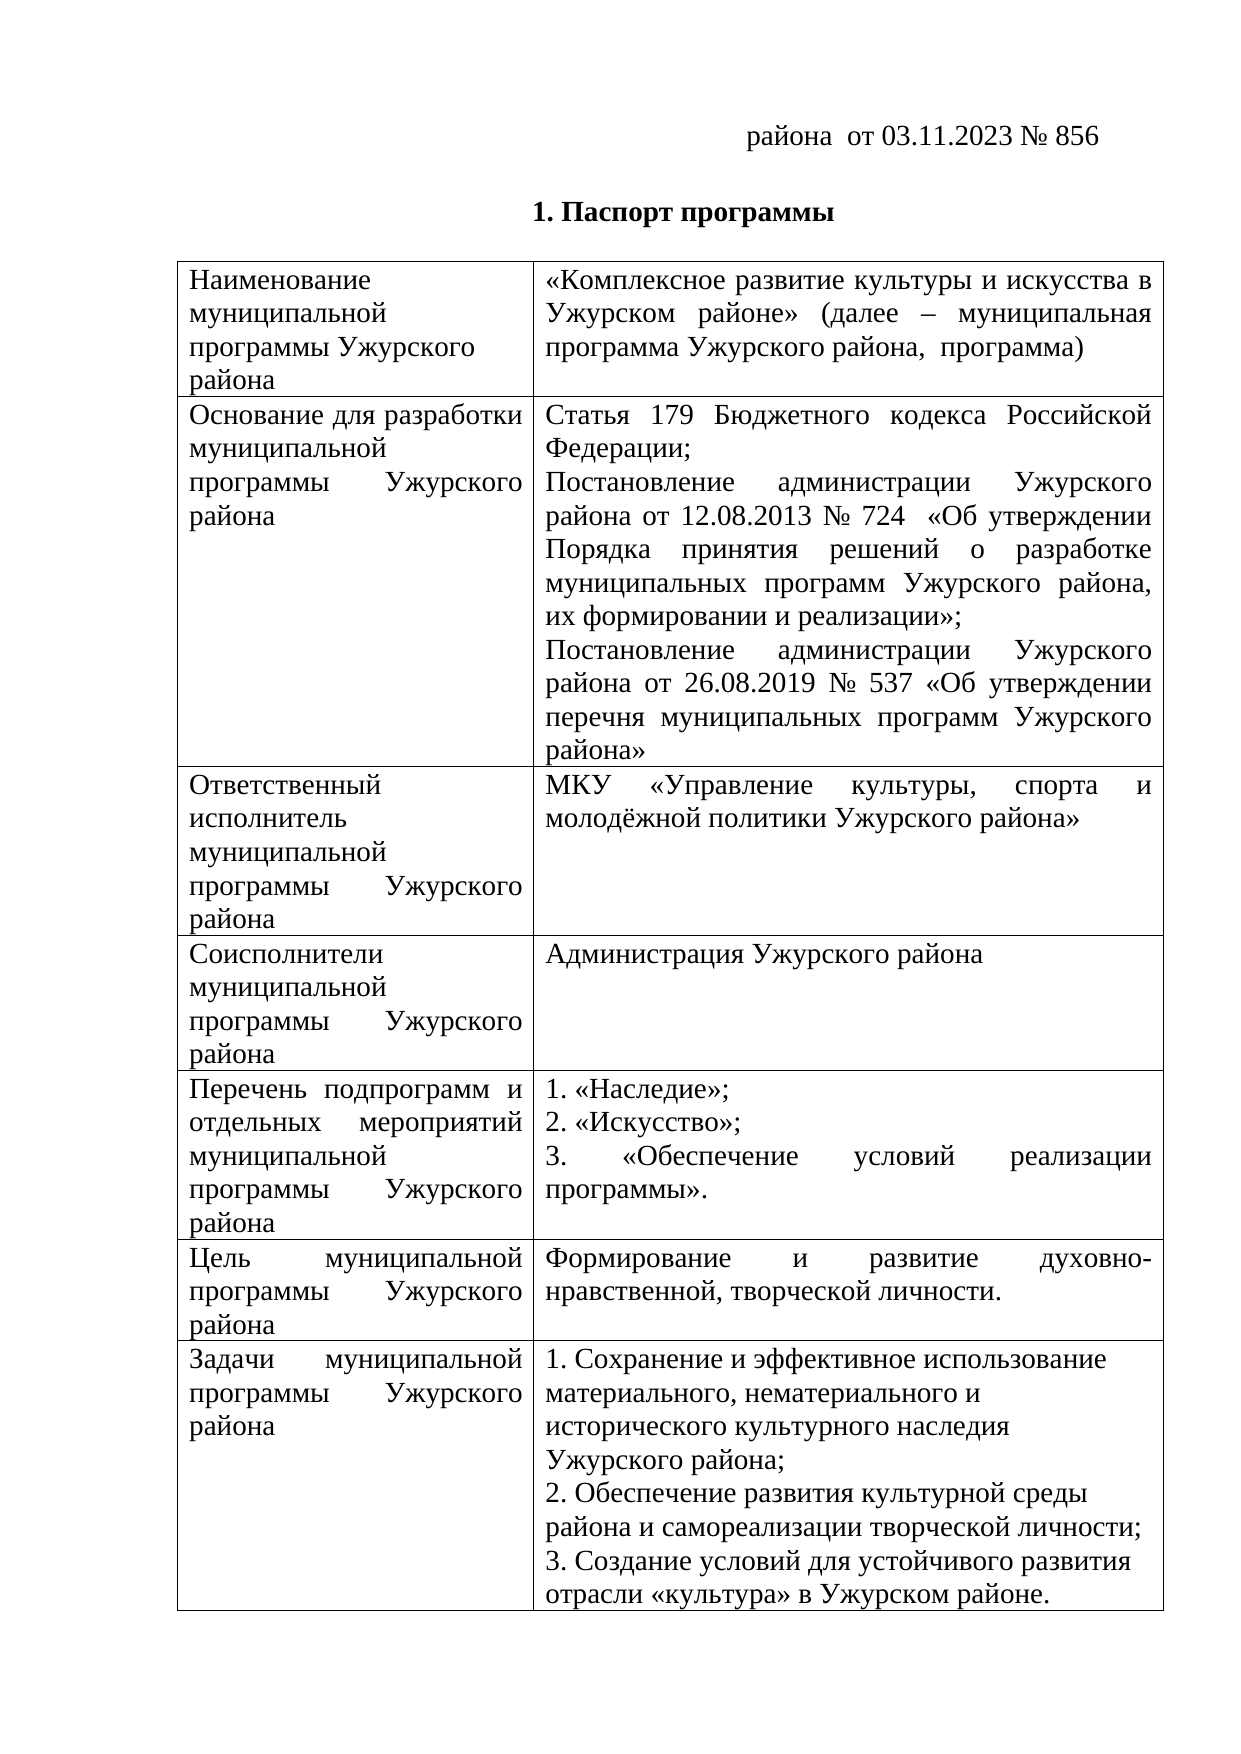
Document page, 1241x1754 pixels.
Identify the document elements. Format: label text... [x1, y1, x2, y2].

table_cell Соисполнители муниципальной программы Ужурского района [178, 936, 533, 1070]
table_cell Перечень подпрограмм и отдельных мероприятий муниципальной программы Ужурского района [178, 1071, 533, 1239]
table_cell 1. «Наследие»; 2. «Искусство»; 3. «Обеспечение условий реализации программы». [534, 1071, 1163, 1239]
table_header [735, 118, 1161, 194]
table_cell Задачи муниципальной программы Ужурского района [178, 1341, 533, 1610]
table_header Наименование муниципальной программы Ужурского района [178, 262, 533, 396]
text 1. Паспорт программы [215, 194, 1152, 227]
table_cell 1. Сохранение и эффективное использование материального, нематериального и исторического культурного наследия Ужурского района; 2. Обеспечение развития культурной среды района и самореализации творческой личности; 3. Создание условий для устойчивого развития отрасли «культура» в Ужурском районе. [534, 1341, 1163, 1610]
table_header «Комплексное развитие культуры и искусства в Ужурском районе» (далее – муниципальная программа Ужурского района, программа) [534, 262, 1163, 396]
table_cell МКУ «Управление культуры, спорта и молодёжной политики Ужурского района» [534, 767, 1163, 935]
table_cell Статья 179 Бюджетного кодекса Российской Федерации; Постановление администрации Ужурского района от 12.08.2013 № 724 «Об утверждении Порядка принятия решений о разработке муниципальных программ Ужурского района, их формировании и реализации»; Постановление администрации Ужурского района от 26.08.2019 № 537 «Об утверждении перечня муниципальных программ Ужурского района» [534, 397, 1163, 766]
table_cell Ответственный исполнитель муниципальной программы Ужурского района [178, 767, 533, 935]
table_cell Администрация Ужурского района [534, 936, 1163, 1070]
table_cell Основание для разработки муниципальной программы Ужурского района [178, 397, 533, 766]
table_cell Формирование и развитие духовно-нравственной, творческой личности. [534, 1240, 1163, 1340]
table_cell Цель муниципальной программы Ужурского района [178, 1240, 533, 1340]
